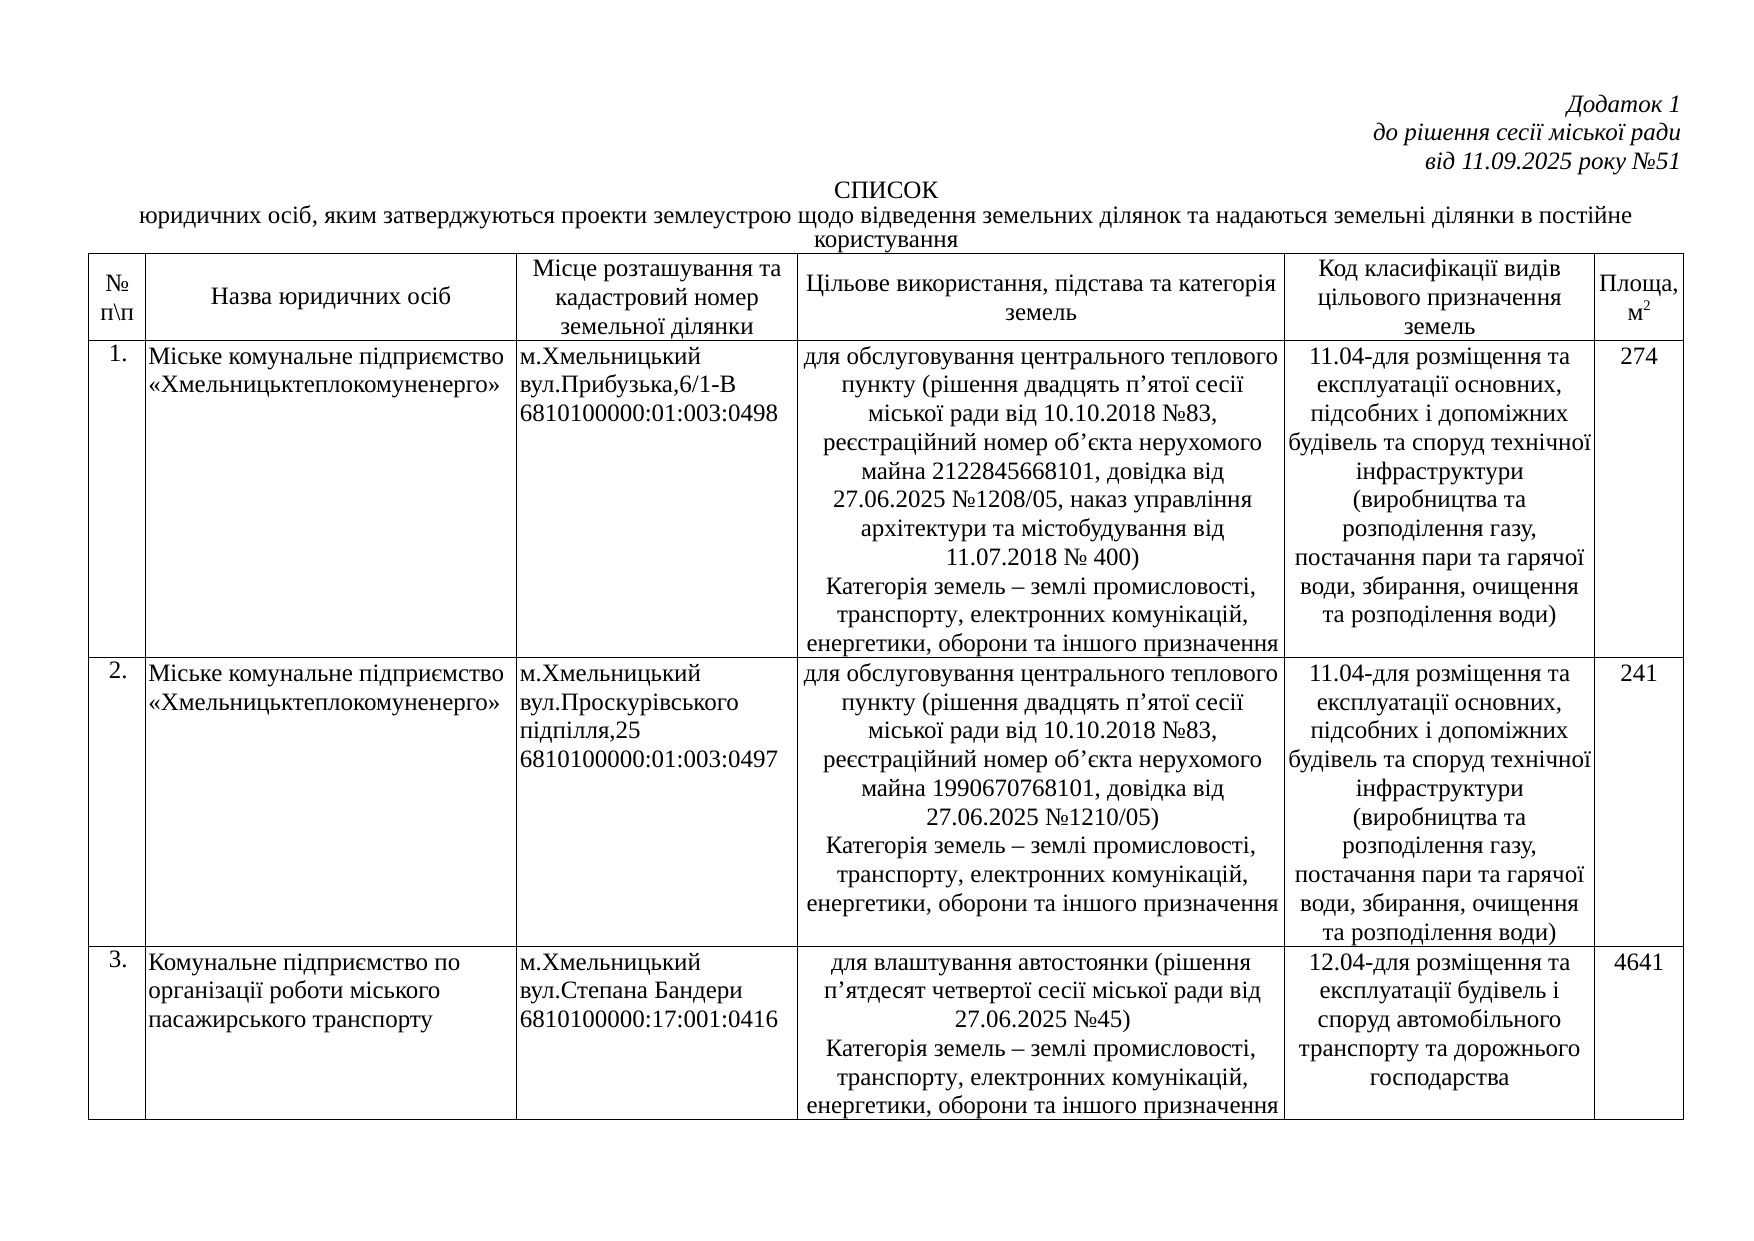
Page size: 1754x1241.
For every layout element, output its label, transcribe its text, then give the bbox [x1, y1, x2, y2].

table_cell Міське комунальне підприємство «Хмельницьктеплокомуненерго» [146, 658, 516, 946]
text від 11.09.2025 року №51 [89, 146, 1683, 175]
text Додаток 1 [89, 89, 1683, 117]
text юридичних осіб, яким затверджуються проекти землеустрою щодо відведення земельних ділянок та надаються земельні ділянки в постійне користування [89, 204, 1683, 252]
table_cell 241 [1595, 658, 1683, 946]
table_cell м.Хмельницький вул.Прибузька,6/1-В 6810100000:01:003:0498 [517, 341, 797, 657]
text до рішення сесії міської ради [89, 117, 1683, 146]
table_header Назва юридичних осіб [146, 254, 516, 340]
table_header Місце розташування та кадастровий номер земельної ділянки [517, 254, 797, 340]
table_cell 12.04-для розміщення та експлуатації будівель і споруд автомобільного транспорту та дорожнього господарства [1285, 947, 1594, 1119]
table_cell Міське комунальне підприємство «Хмельницьктеплокомуненерго» [146, 341, 516, 657]
table_cell 3. [89, 947, 145, 1119]
table_cell 274 [1595, 341, 1683, 657]
table_header Площа, м2 [1595, 254, 1683, 340]
table_cell для влаштування автостоянки (рішення п’ятдесят четвертої сесії міської ради від 27.06.2025 №45) Категорія земель – землі промисловості, транспорту, електронних комунікацій, енергетики, оборони та іншого призначення [798, 947, 1284, 1119]
table_cell для обслуговування центрального теплового пункту (рішення двадцять п’ятої сесії міської ради від 10.10.2018 №83, реєстраційний номер об’єкта нерухомого майна 1990670768101, довідка від 27.06.2025 №1210/05) Категорія земель – землі промисловості, транспорту, електронних комунікацій, енергетики, оборони та іншого призначення [798, 658, 1284, 946]
table_cell Комунальне підприємство по організації роботи міського пасажирського транспорту [146, 947, 516, 1119]
table_header Цільове використання, підстава та категорія земель [798, 254, 1284, 340]
table_header Код класифікації видів цільового призначення земель [1285, 254, 1594, 340]
table_cell 4641 [1595, 947, 1683, 1119]
table_header № п\п [89, 254, 145, 340]
text СПИСОК [89, 175, 1683, 204]
table_cell 2. [89, 658, 145, 946]
table_cell м.Хмельницький вул.Степана Бандери 6810100000:17:001:0416 [517, 947, 797, 1119]
table_cell 11.04-для розміщення та експлуатації основних, підсобних і допоміжних будівель та споруд технічної інфраструктури (виробництва та розподілення газу, постачання пари та гарячої води, збирання, очищення та розподілення води) [1285, 341, 1594, 657]
table_cell 11.04-для розміщення та експлуатації основних, підсобних і допоміжних будівель та споруд технічної інфраструктури (виробництва та розподілення газу, постачання пари та гарячої води, збирання, очищення та розподілення води) [1285, 658, 1594, 946]
table_cell 1. [89, 341, 145, 657]
table_cell для обслуговування центрального теплового пункту (рішення двадцять п’ятої сесії міської ради від 10.10.2018 №83, реєстраційний номер об’єкта нерухомого майна 2122845668101, довідка від 27.06.2025 №1208/05, наказ управління архітектури та містобудування від 11.07.2018 № 400) Категорія земель – землі промисловості, транспорту, електронних комунікацій, енергетики, оборони та іншого призначення [798, 341, 1284, 657]
table_cell м.Хмельницький вул.Проскурівського підпілля,25 6810100000:01:003:0497 [517, 658, 797, 946]
